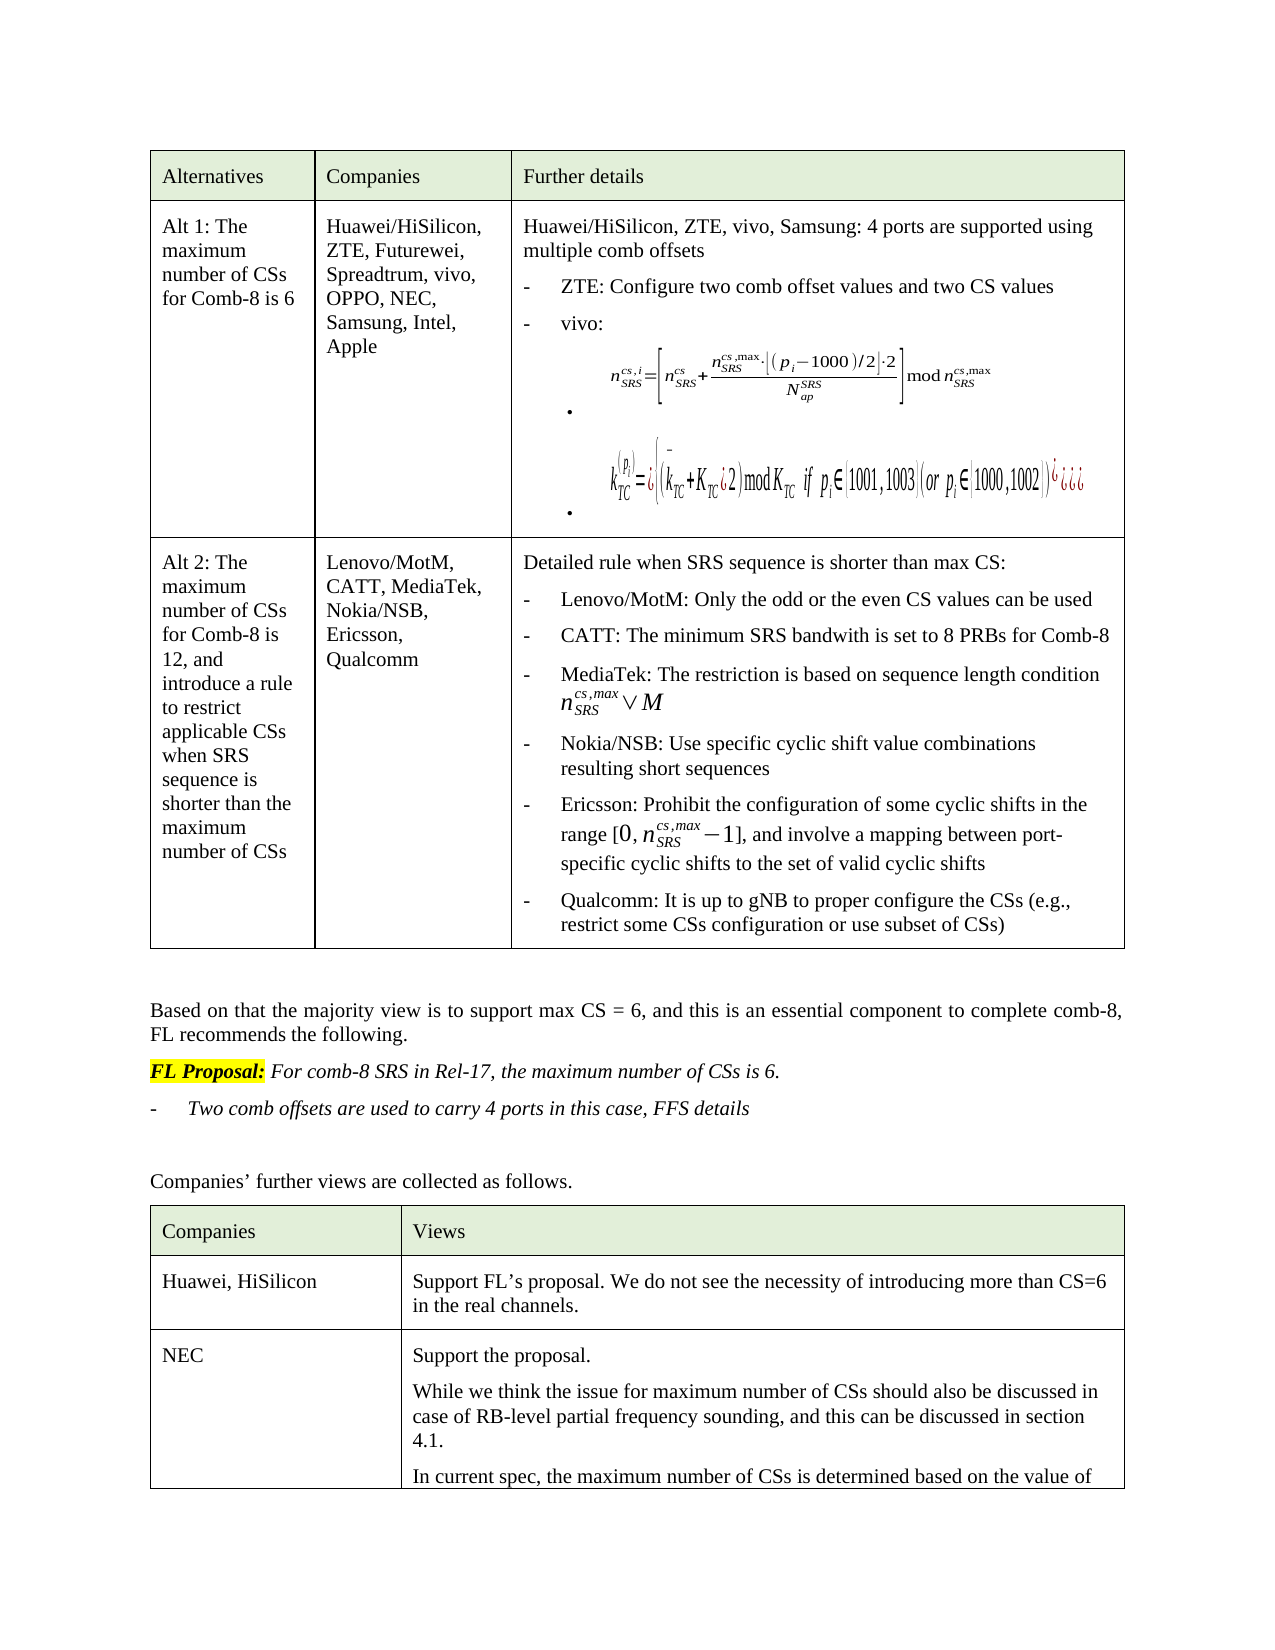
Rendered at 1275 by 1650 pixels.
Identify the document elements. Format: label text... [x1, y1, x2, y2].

table_header Companies [151, 1206, 401, 1255]
table_cell Lenovo/MotM, CATT, MediaTek, Nokia/NSB, Ericsson, Qualcomm [316, 538, 511, 948]
table_cell Support FL’s proposal. We do not see the necessity of introducing more than CS=6 in the real channels. [402, 1256, 1124, 1329]
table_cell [402, 1330, 1124, 1488]
table_cell NEC [151, 1330, 401, 1488]
table_cell Detailed rule when SRS sequence is shorter than max CS: Lenovo/MotM: Only the odd or the even CS values can be used CATT: The minimum SRS bandwith is set to 8 PRBs for Comb-8 MediaTek: The restriction is based on sequence length condition Nokia/NSB: Use specific cyclic shift value combinations resulting short sequences Ericsson: Prohibit the configuration of some cyclic shifts in the range [, ], and involve a mapping between port-specific cyclic shifts to the set of valid cyclic shifts Qualcomm: It is up to gNB to proper configure the CSs (e.g., restrict some CSs configuration or use subset of CSs) [512, 538, 1124, 948]
list Two comb offsets are used to carry 4 ports in this case, FFS details [150, 1095, 1125, 1119]
text FL Proposal: For comb-8 SRS in Rel-17, the maximum number of CSs is 6. [265, 1059, 1125, 1083]
table_header Views [402, 1206, 1124, 1255]
table_cell Huawei, HiSilicon [151, 1256, 401, 1329]
table_cell Alt 2: The maximum number of CSs for Comb-8 is 12, and introduce a rule to restrict applicable CSs when SRS sequence is shorter than the maximum number of CSs [151, 538, 314, 948]
table_cell Alt 1: The maximum number of CSs for Comb-8 is 6 [151, 201, 314, 537]
text Companies’ further views are collected as follows. [150, 1168, 1125, 1193]
table_cell Huawei/HiSilicon, ZTE, Futurewei, Spreadtrum, vivo, OPPO, NEC, Samsung, Intel, Apple [316, 201, 511, 537]
table_cell Companies [316, 151, 511, 200]
text Based on that the majority view is to support max CS = 6, and this is an essential component to complete comb-8, FL recommends the following. [150, 998, 1125, 1046]
table_cell Alternatives [151, 151, 314, 200]
table_cell Further details [512, 151, 1124, 200]
table_cell Huawei/HiSilicon, ZTE, vivo, Samsung: 4 ports are supported using multiple comb offsets ZTE: Configure two comb offset values and two CS values vivo: [512, 201, 1124, 537]
